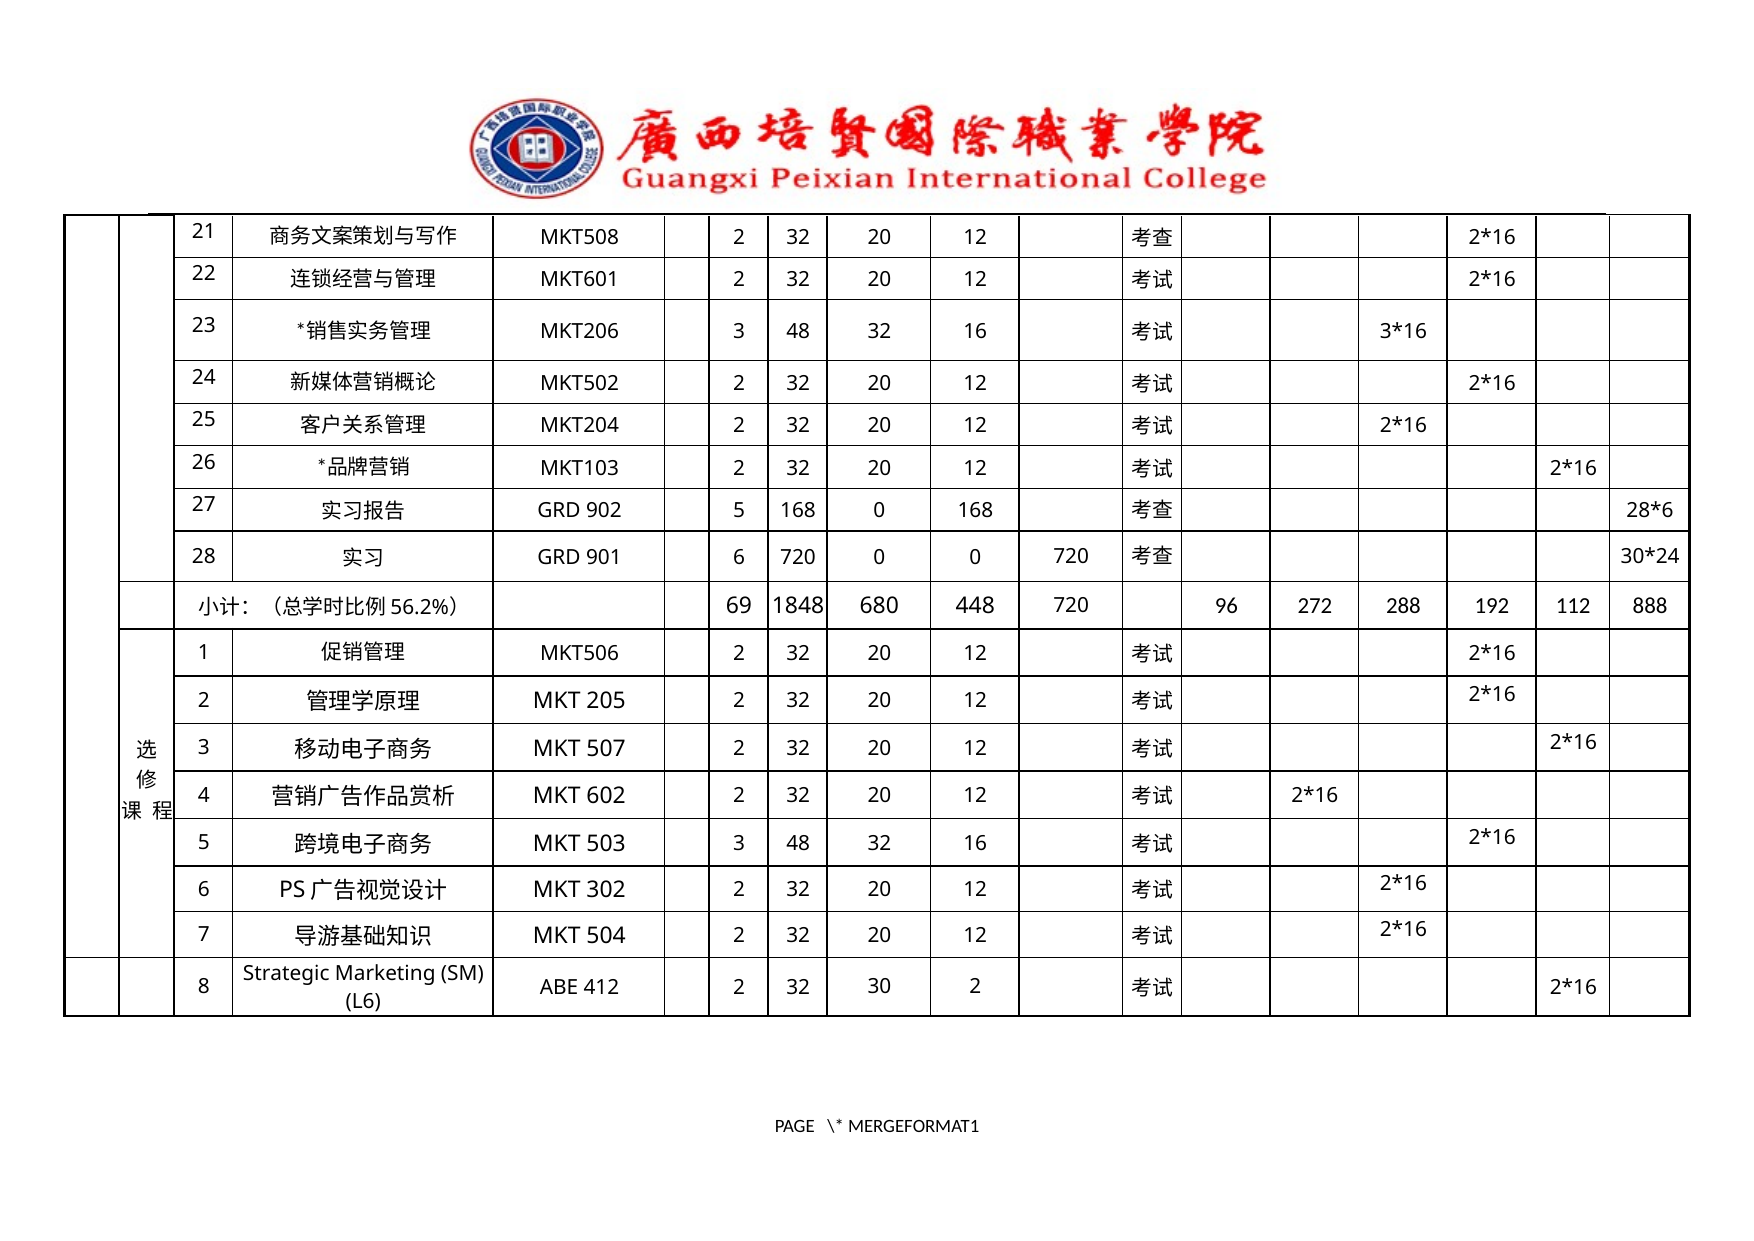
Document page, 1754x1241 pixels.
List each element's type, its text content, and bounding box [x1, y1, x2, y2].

table_cell MKT 205 [494, 677, 664, 723]
table_cell 导游基础知识 [233, 912, 492, 956]
table_cell GRD 901 [494, 532, 664, 581]
table_cell 考试 [1123, 819, 1181, 865]
table_cell [665, 677, 708, 723]
table_cell [665, 300, 708, 360]
table_cell 32 [769, 958, 826, 1015]
table_cell [1182, 724, 1269, 770]
table_cell [1020, 300, 1122, 360]
table_cell [1359, 361, 1446, 403]
table_cell [1537, 258, 1609, 299]
table_cell 32 [769, 724, 826, 770]
table_cell 0 [828, 489, 930, 530]
table_cell 2*16 [1448, 215, 1536, 257]
table_cell [1610, 630, 1688, 675]
table_cell [1610, 215, 1688, 257]
table_cell 实习报告 [233, 489, 492, 530]
table_cell 考查 [1123, 215, 1181, 257]
table_cell *品牌营销 [233, 446, 492, 488]
table_cell 720 [1020, 532, 1122, 581]
table_cell 32 [769, 630, 826, 675]
table_cell 1 [175, 630, 232, 675]
table_cell 2 [710, 772, 767, 818]
table_cell [1182, 630, 1269, 675]
table_cell 4 [175, 772, 232, 818]
table_cell 27 [175, 489, 232, 530]
table_cell [1271, 361, 1358, 403]
table_cell 272 [1271, 582, 1358, 628]
table_cell [1182, 819, 1269, 865]
table_cell 20 [828, 772, 930, 818]
table_cell [1020, 215, 1122, 257]
table_cell 32 [769, 912, 826, 956]
table_cell [1020, 258, 1122, 299]
table_cell 16 [931, 819, 1018, 865]
table_cell [1271, 630, 1358, 675]
table_cell 32 [769, 867, 826, 911]
table_cell 考试 [1123, 772, 1181, 818]
table_cell [1182, 404, 1269, 445]
table_cell 考试 [1123, 867, 1181, 911]
table_cell [1537, 404, 1609, 445]
table_cell [1610, 300, 1688, 360]
table_cell [665, 532, 708, 581]
table_cell 新媒体营销概论 [233, 361, 492, 403]
table_cell 营销广告作品赏析 [233, 772, 492, 818]
table_cell [1020, 677, 1122, 723]
table_cell 2 [710, 958, 767, 1015]
table_cell [665, 912, 708, 956]
table_cell 实习 [233, 532, 492, 581]
table_cell 选 修 课 程 [120, 630, 173, 956]
table_cell 考试 [1123, 677, 1181, 723]
table_cell MKT103 [494, 446, 664, 488]
table_cell 2 [710, 677, 767, 723]
table_cell 考试 [1123, 300, 1181, 360]
table_cell 3*16 [1359, 300, 1446, 360]
table_cell [1448, 867, 1535, 911]
table_cell 2*16 [1448, 258, 1535, 299]
table_cell [1182, 258, 1269, 299]
table_cell 888 [1610, 582, 1688, 628]
table_cell MKT 503 [494, 819, 664, 865]
table_cell [1271, 446, 1358, 488]
table_cell 12 [931, 772, 1018, 818]
table_cell [1610, 258, 1688, 299]
table_cell 3 [710, 300, 767, 360]
table_cell MKT506 [494, 630, 664, 675]
table_cell [1271, 489, 1358, 530]
table_cell [1182, 532, 1269, 581]
table_cell 跨境电子商务 [233, 819, 492, 865]
table_cell [1359, 446, 1446, 488]
table_cell [1182, 446, 1269, 488]
table_cell [1271, 258, 1358, 299]
table_cell 20 [828, 258, 930, 299]
table_cell [1271, 532, 1358, 581]
table_cell [665, 258, 708, 299]
table_cell [1610, 867, 1688, 911]
table_cell 32 [828, 300, 930, 360]
table_cell [1537, 772, 1609, 818]
table_cell [665, 404, 708, 445]
table_cell [1359, 532, 1446, 581]
table_cell [1537, 532, 1609, 581]
table_cell [1020, 724, 1122, 770]
table_cell 32 [769, 215, 827, 257]
table_cell [1182, 912, 1269, 956]
table_cell PS广告视觉设计 [233, 867, 492, 911]
table_cell 32 [828, 819, 930, 865]
table_cell [1359, 630, 1446, 675]
table_cell [1020, 446, 1122, 488]
table_cell 2 [710, 404, 767, 445]
table_cell [1537, 677, 1609, 723]
table_cell 管理学原理 [233, 677, 492, 723]
table_cell 考试 [1123, 912, 1181, 956]
table_cell 客户关系管理 [233, 404, 492, 445]
table_cell [665, 819, 708, 865]
table_cell [1610, 912, 1688, 956]
table_cell 720 [1020, 582, 1122, 628]
table_cell *销售实务管理 [233, 300, 492, 360]
table_cell 2*16 [1359, 867, 1446, 911]
table_cell 2 [710, 630, 767, 675]
table_cell 考试 [1123, 258, 1181, 299]
table_cell [1182, 300, 1269, 360]
table_cell [1537, 489, 1609, 530]
table_cell [1271, 724, 1358, 770]
table_cell 22 [175, 258, 232, 299]
table_cell 25 [175, 404, 232, 445]
table_cell [665, 958, 708, 1015]
table_cell [1610, 772, 1688, 818]
table_cell [1020, 867, 1122, 911]
table_cell [1020, 361, 1122, 403]
table_cell 2 [931, 958, 1018, 1015]
table_cell [1020, 404, 1122, 445]
table_cell 2*16 [1448, 361, 1535, 403]
table_cell [1610, 446, 1688, 488]
table_cell 2*16 [1537, 958, 1609, 1015]
table_cell 20 [828, 215, 930, 257]
table_cell [665, 772, 708, 818]
table_cell [1448, 446, 1535, 488]
table_cell 30*24 [1610, 532, 1688, 581]
table_cell [1448, 912, 1535, 956]
table_cell 0 [828, 532, 930, 581]
table_cell [1448, 300, 1535, 360]
table_cell [665, 446, 708, 488]
table_cell [665, 724, 708, 770]
table_cell [1020, 489, 1122, 530]
table_cell [665, 489, 708, 530]
table_cell MKT 602 [494, 772, 664, 818]
table_cell 20 [828, 867, 930, 911]
table_cell 2*16 [1537, 724, 1609, 770]
table_cell [1271, 867, 1358, 911]
table_cell 考试 [1123, 724, 1181, 770]
table_cell MKT 504 [494, 912, 664, 956]
table_cell 12 [931, 724, 1018, 770]
table_cell 23 [175, 300, 232, 360]
table_cell [120, 582, 173, 628]
table_cell 移动电子商务 [233, 724, 492, 770]
table_cell [66, 958, 118, 1015]
table_cell 28*6 [1610, 489, 1688, 530]
table_cell [1271, 819, 1358, 865]
table_cell [1020, 958, 1122, 1015]
table_cell 连锁经营与管理 [233, 258, 492, 299]
table_cell 促销管理 [233, 630, 492, 675]
table_cell 30 [828, 958, 930, 1015]
table_cell MKT601 [494, 258, 664, 299]
table_cell 12 [931, 404, 1018, 445]
table_cell [1610, 404, 1688, 445]
table_cell MKT 302 [494, 867, 664, 911]
table_cell [665, 867, 708, 911]
table_cell [1182, 867, 1269, 911]
table_cell [1359, 958, 1446, 1015]
table_cell 考查 [1123, 489, 1181, 530]
picture [446, 88, 1308, 211]
table_cell [1359, 489, 1446, 530]
table_cell [120, 958, 173, 1015]
table_cell ABE 412 [494, 958, 664, 1015]
table_cell [1020, 912, 1122, 956]
table_cell 28 [175, 532, 232, 581]
table_cell [1359, 772, 1446, 818]
table_cell [665, 215, 709, 257]
table_cell MKT204 [494, 404, 664, 445]
table_cell [1610, 677, 1688, 723]
table_cell [1448, 724, 1535, 770]
table_cell 21 [175, 215, 232, 257]
table_cell [1448, 404, 1535, 445]
table_cell MKT 507 [494, 724, 664, 770]
table_cell 48 [769, 300, 826, 360]
table_cell 2*16 [1359, 912, 1446, 956]
table_cell 20 [828, 361, 930, 403]
table_cell 考试 [1123, 958, 1181, 1015]
table_cell 24 [175, 361, 232, 403]
table_cell [1448, 772, 1535, 818]
table_cell 3 [175, 724, 232, 770]
table_cell [665, 582, 708, 628]
table_cell 32 [769, 446, 826, 488]
table_cell 2*16 [1359, 404, 1446, 445]
table_cell [1123, 582, 1181, 628]
table_cell 12 [931, 446, 1018, 488]
table_cell 2 [710, 724, 767, 770]
table_cell 12 [931, 867, 1018, 911]
table_cell 2*16 [1448, 677, 1535, 723]
table_cell 2 [710, 446, 767, 488]
table_cell [1537, 912, 1609, 956]
table_cell 48 [769, 819, 826, 865]
table_cell 5 [710, 489, 767, 530]
table_cell [1020, 630, 1122, 675]
table_cell [1182, 772, 1269, 818]
table_cell 8 [175, 958, 232, 1015]
table_cell [1182, 215, 1270, 257]
table_cell 7 [175, 912, 232, 956]
table_cell 2 [710, 258, 767, 299]
table_cell [1359, 258, 1446, 299]
table_cell 69 [710, 582, 767, 628]
table_cell 96 [1182, 582, 1269, 628]
table_cell 12 [931, 361, 1018, 403]
table_cell 20 [828, 677, 930, 723]
table_cell 2 [710, 361, 767, 403]
table_cell [1359, 819, 1446, 865]
table_cell [1610, 361, 1688, 403]
table_cell [1537, 300, 1609, 360]
table_cell 288 [1359, 582, 1446, 628]
table_cell MKT508 [494, 215, 664, 257]
table_cell 168 [931, 489, 1018, 530]
table_cell [1271, 404, 1358, 445]
table_cell [1020, 772, 1122, 818]
table_cell [1610, 819, 1688, 865]
table_cell 12 [931, 630, 1018, 675]
table_cell 12 [931, 677, 1018, 723]
table_cell [665, 630, 708, 675]
table_cell 考试 [1123, 361, 1181, 403]
table_cell 2 [710, 867, 767, 911]
table_cell 448 [931, 582, 1018, 628]
table_cell Strategic Marketing (SM)(L6) [233, 958, 492, 1015]
table_cell [1182, 958, 1269, 1015]
table_cell [494, 582, 664, 628]
table_cell [1537, 867, 1609, 911]
table_cell 小计：（总学时比例56.2%） [175, 582, 492, 628]
table_cell [665, 361, 708, 403]
table_cell 12 [931, 215, 1019, 257]
table_cell [1359, 677, 1446, 723]
table_cell [1537, 819, 1609, 865]
table_cell 2*16 [1448, 819, 1535, 865]
table_cell [1182, 489, 1269, 530]
table_cell [1359, 724, 1446, 770]
table_cell 32 [769, 258, 826, 299]
table_cell 2*16 [1271, 772, 1358, 818]
table_cell 32 [769, 677, 826, 723]
table_cell MKT502 [494, 361, 664, 403]
table_cell MKT206 [494, 300, 664, 360]
table_cell 6 [175, 867, 232, 911]
table_cell 32 [769, 772, 826, 818]
table_cell 20 [828, 630, 930, 675]
table_cell 32 [769, 361, 826, 403]
table_cell 商务文案策划与写作 [233, 215, 493, 257]
table_cell 20 [828, 404, 930, 445]
table_cell [1271, 677, 1358, 723]
table_cell 考试 [1123, 630, 1181, 675]
table_cell 680 [828, 582, 930, 628]
table_cell 0 [931, 532, 1018, 581]
table_cell [1271, 958, 1358, 1015]
table_cell 考试 [1123, 446, 1181, 488]
table_cell 2*16 [1448, 630, 1535, 675]
table_cell 168 [769, 489, 826, 530]
table_cell 2*16 [1537, 446, 1609, 488]
table_cell [1537, 361, 1609, 403]
table_cell [1537, 215, 1609, 257]
table_cell 12 [931, 912, 1018, 956]
table_cell [1448, 532, 1535, 581]
table_cell 32 [769, 404, 826, 445]
table_cell 2 [175, 677, 232, 723]
table_cell [1271, 215, 1358, 257]
table_cell 5 [175, 819, 232, 865]
table_cell 20 [828, 724, 930, 770]
table_cell 26 [175, 446, 232, 488]
table_cell [1448, 958, 1535, 1015]
table_cell [1271, 912, 1358, 956]
table_cell 720 [769, 532, 826, 581]
table_cell [1610, 958, 1688, 1015]
table_cell 2 [710, 912, 767, 956]
table_cell 192 [1448, 582, 1535, 628]
table_cell 3 [710, 819, 767, 865]
table_cell [1271, 300, 1358, 360]
table_cell 112 [1537, 582, 1609, 628]
table_cell 考查 [1123, 532, 1181, 581]
table_cell [1359, 215, 1447, 257]
table_cell 6 [710, 532, 767, 581]
table_cell [1610, 724, 1688, 770]
table_cell 2 [710, 215, 768, 257]
table_cell GRD 902 [494, 489, 664, 530]
table_cell 1848 [769, 582, 826, 628]
table_cell 20 [828, 912, 930, 956]
table_cell [1020, 819, 1122, 865]
table_cell [1182, 361, 1269, 403]
table_cell [1182, 677, 1269, 723]
table_cell 考试 [1123, 404, 1181, 445]
table_cell 12 [931, 258, 1018, 299]
table_cell [1448, 489, 1535, 530]
table_cell [1537, 630, 1609, 675]
table_cell 16 [931, 300, 1018, 360]
table_cell 20 [828, 446, 930, 488]
